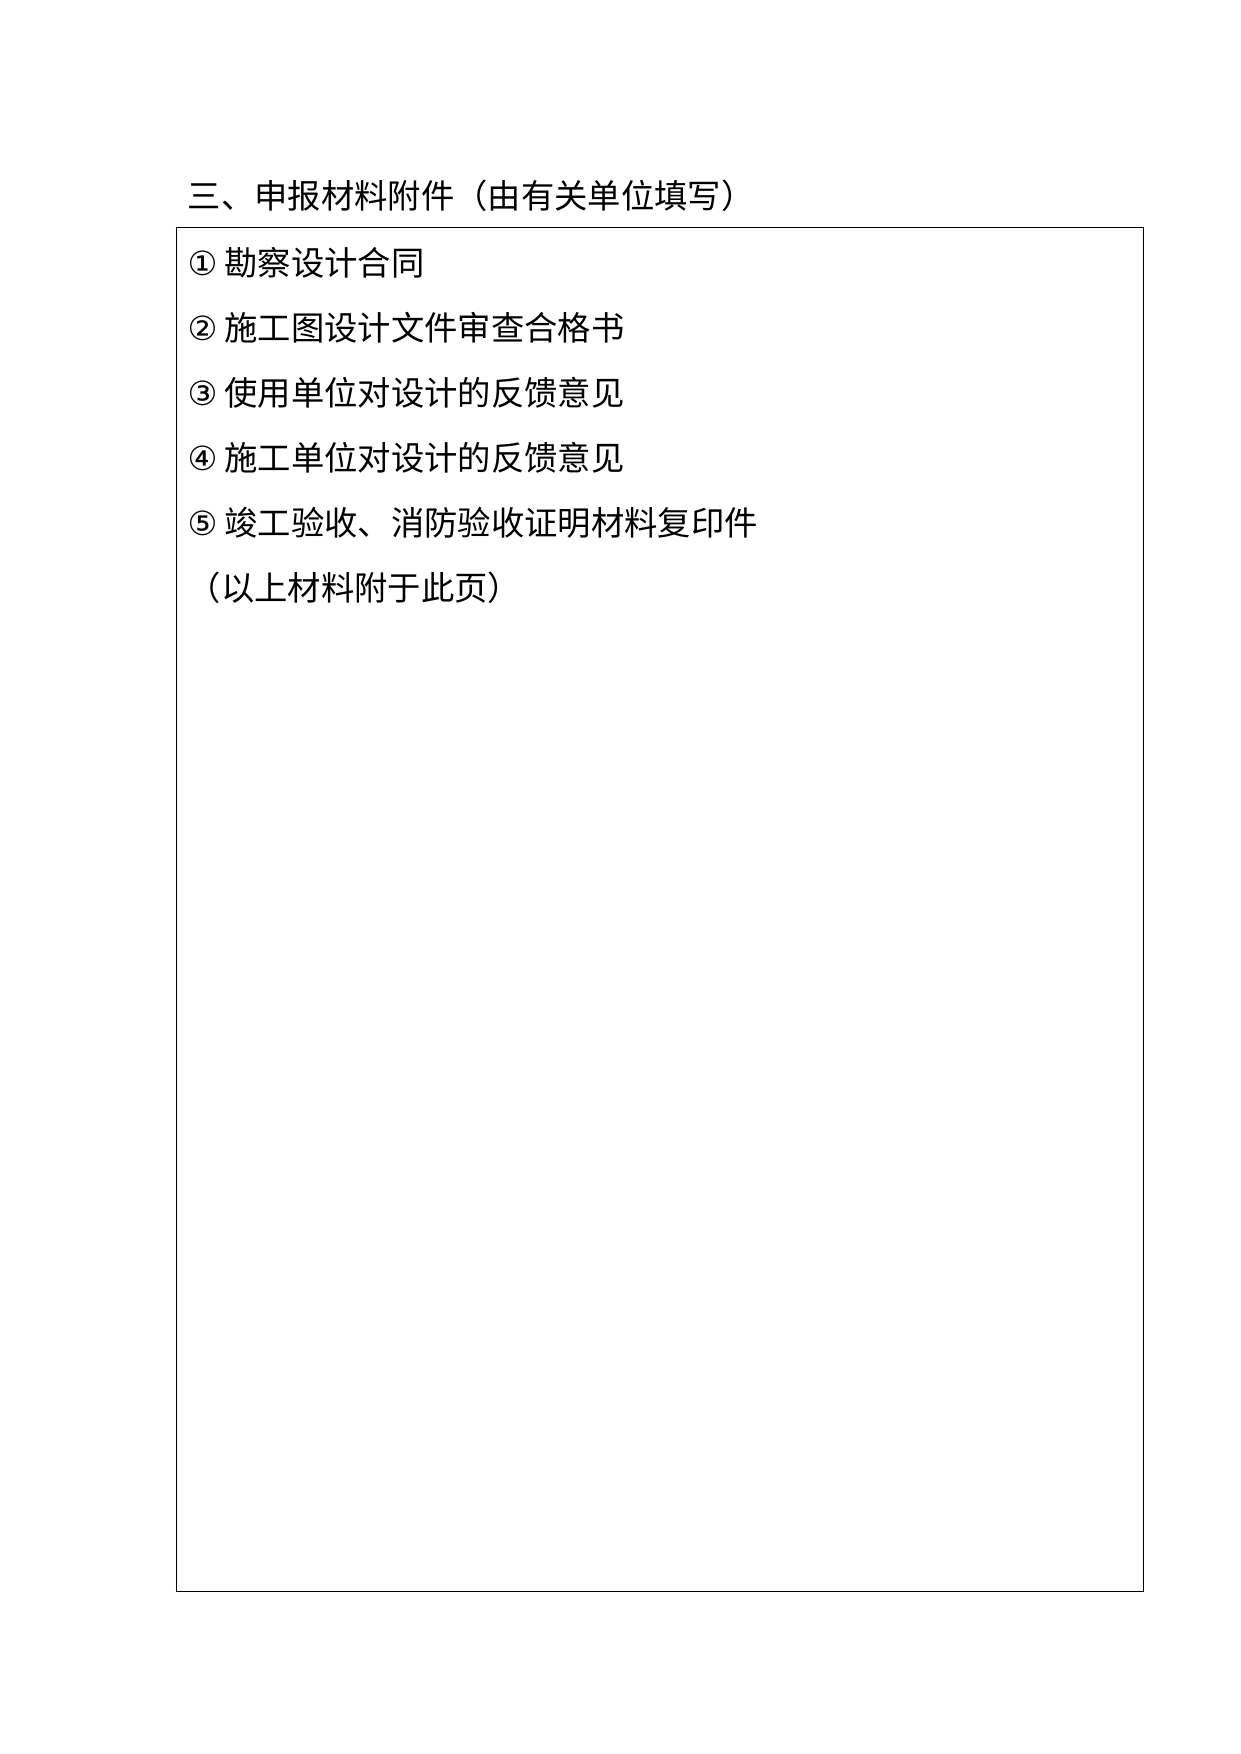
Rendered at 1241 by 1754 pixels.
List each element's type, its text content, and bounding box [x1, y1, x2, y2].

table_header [177, 228, 1143, 1591]
text 三、申报材料附件（由有关单位填写） [187, 162, 1053, 227]
